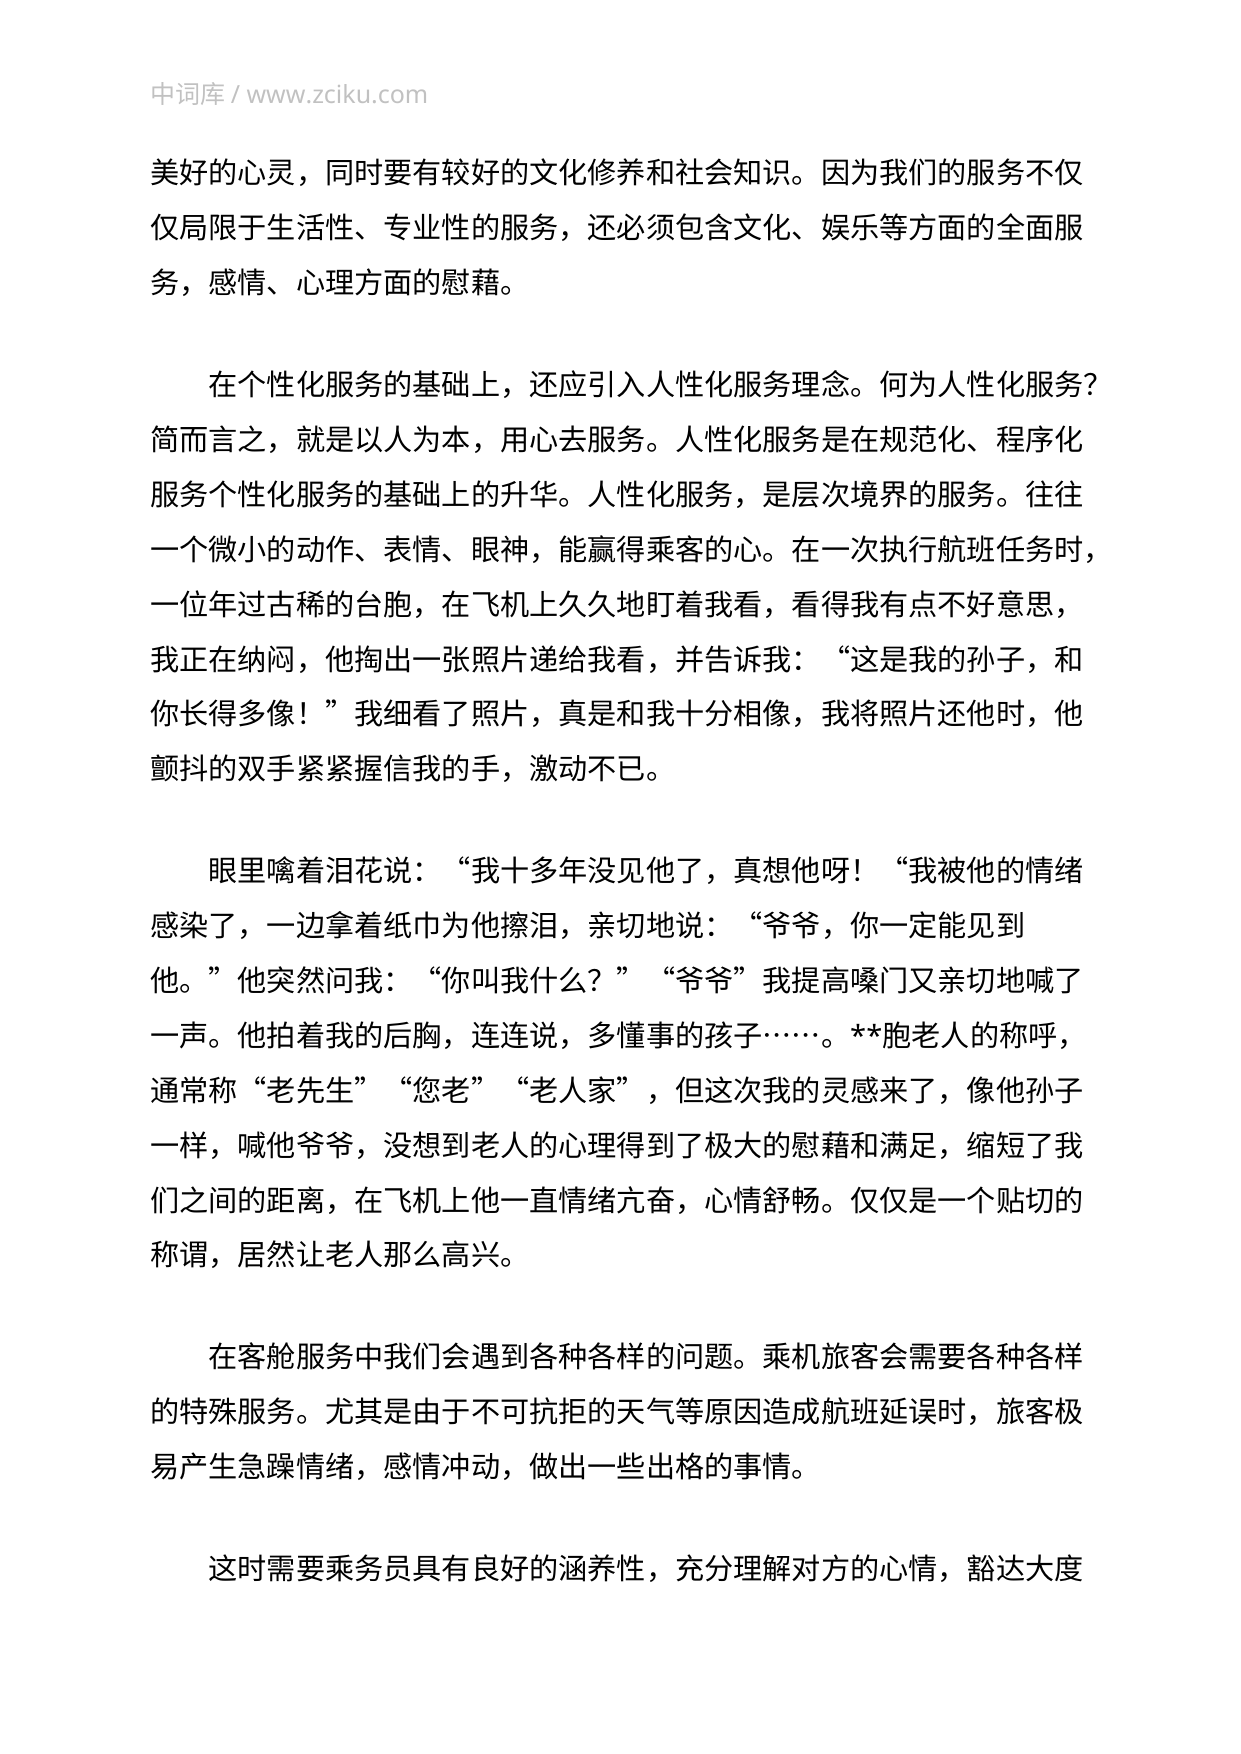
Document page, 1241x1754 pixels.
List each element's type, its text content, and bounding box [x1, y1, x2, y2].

text 眼里噙着泪花说：“我十多年没见他了，真想他呀！“我被他的情绪感染了，一边拿着纸巾为他擦泪，亲切地说：“爷爷，你一定能见到他。”他突然问我：“你叫我什么？”“爷爷”我提高嗓门又亲切地喊了一声。他拍着我的后胸，连连说，多懂事的孩子……。**胞老人的称呼，通常称“老先生”“您老”“老人家”，但这次我的灵感来了，像他孙子一样，喊他爷爷，没想到老人的心理得到了极大的慰藉和满足，缩短了我们之间的距离，在飞机上他一直情绪亢奋，心情舒畅。仅仅是一个贴切的称谓，居然让老人那么高兴。 [150, 848, 1090, 1274]
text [150, 150, 1090, 302]
text 在客舱服务中我们会遇到各种各样的问题。乘机旅客会需要各种各样的特殊服务。尤其是由于不可抗拒的天气等原因造成航班延误时，旅客极易产生急躁情绪，感情冲动，做出一些出格的事情。 [150, 1334, 1090, 1486]
text 在个性化服务的基础上，还应引入人性化服务理念。何为人性化服务？简而言之，就是以人为本，用心去服务。人性化服务是在规范化、程序化服务个性化服务的基础上的升华。人性化服务，是层次境界的服务。往往一个微小的动作、表情、眼神，能赢得乘客的心。在一次执行航班任务时，一位年过古稀的台胞，在飞机上久久地盯着我看，看得我有点不好意思，我正在纳闷，他掏出一张照片递给我看，并告诉我：“这是我的孙子，和你长得多像！”我细看了照片，真是和我十分相像，我将照片还他时，他颤抖的双手紧紧握信我的手，激动不已。 [150, 362, 1090, 788]
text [150, 1545, 1090, 1588]
